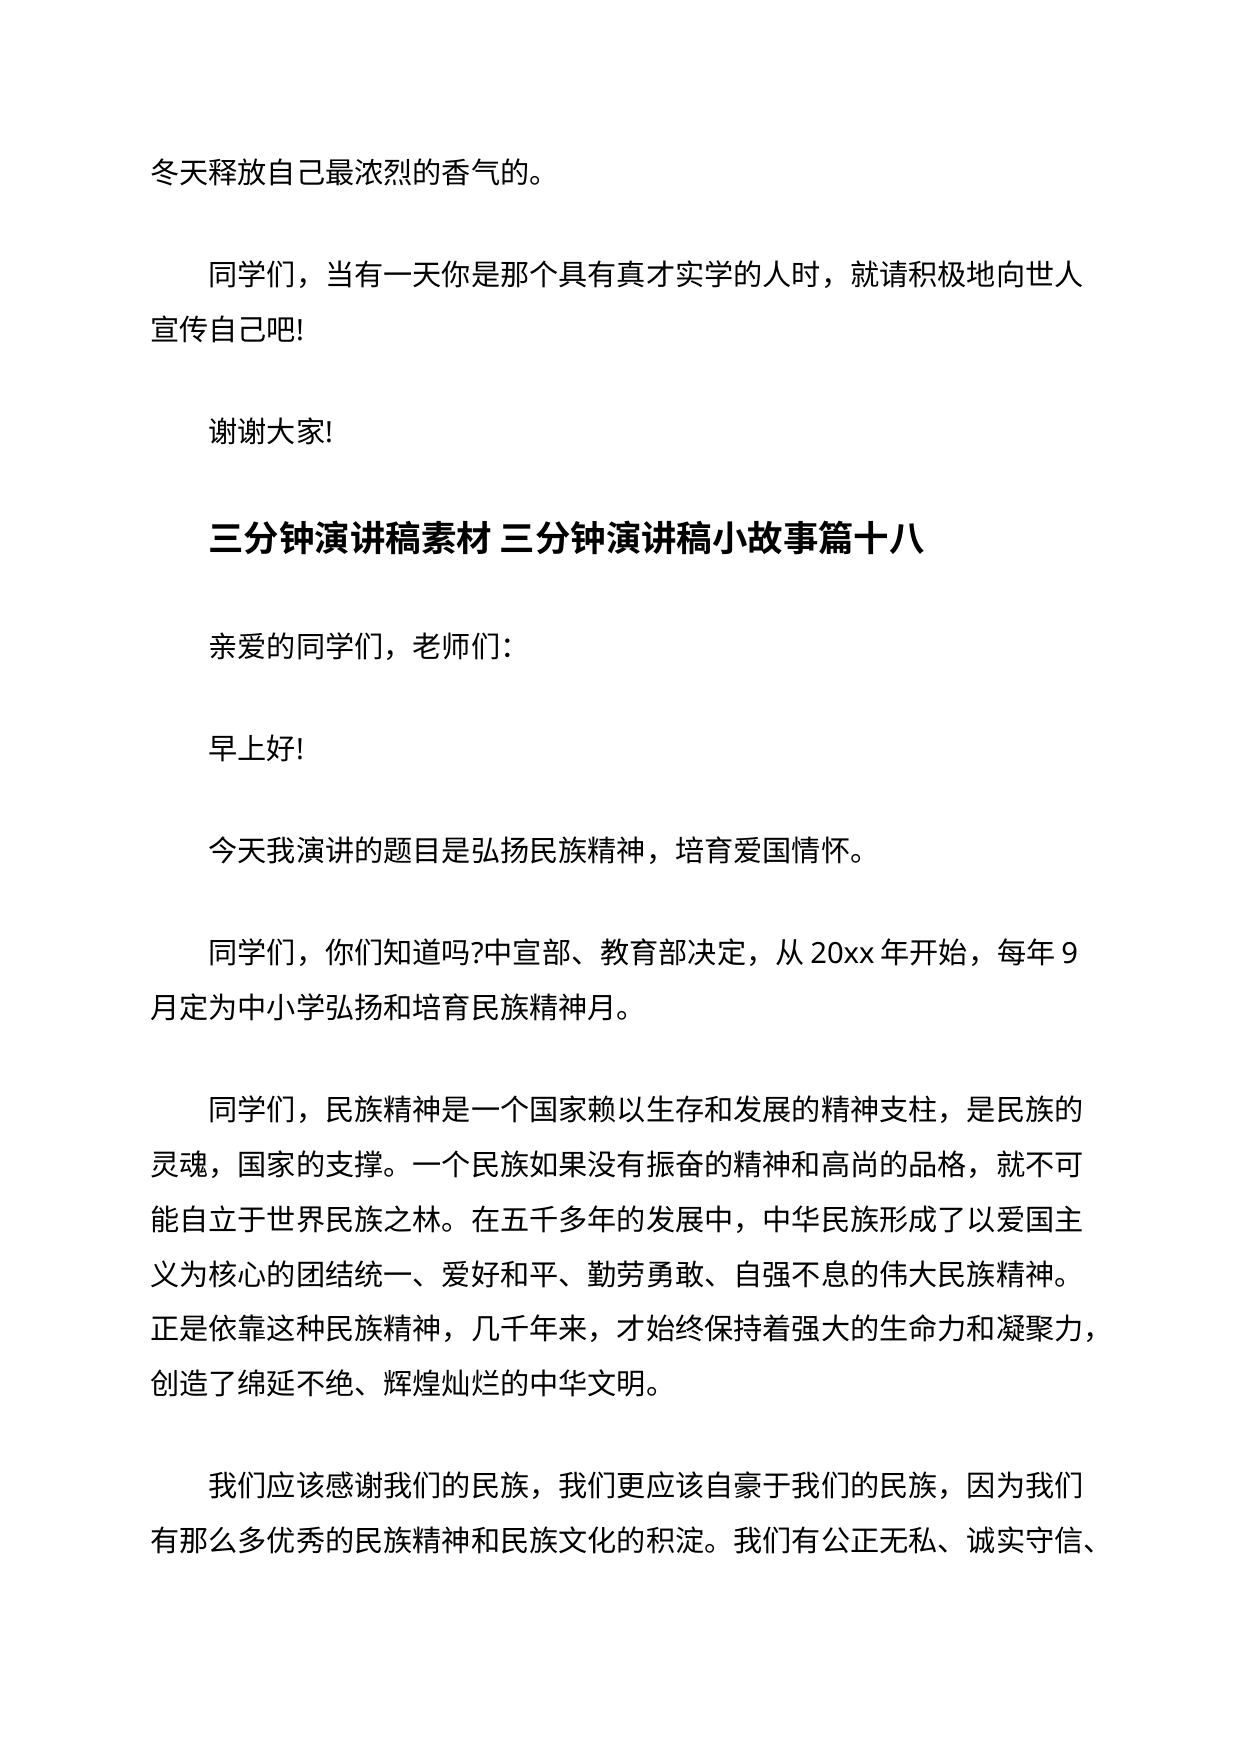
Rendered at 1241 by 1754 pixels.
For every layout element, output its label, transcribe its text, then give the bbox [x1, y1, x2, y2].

text 谢谢大家! [150, 409, 1090, 451]
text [150, 1463, 1090, 1560]
text 同学们，民族精神是一个国家赖以生存和发展的精神支柱，是民族的灵魂，国家的支撑。一个民族如果没有振奋的精神和高尚的品格，就不可能自立于世界民族之林。在五千多年的发展中，中华民族形成了以爱国主义为核心的团结统一、爱好和平、勤劳勇敢、自强不息的伟大民族精神。正是依靠这种民族精神，几千年来，才始终保持着强大的生命力和凝聚力，创造了绵延不绝、辉煌灿烂的中华文明。 [150, 1086, 1090, 1403]
text 亲爱的同学们，老师们： [150, 624, 1090, 666]
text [150, 150, 1090, 192]
text 同学们，你们知道吗?中宣部、教育部决定，从20xx年开始，每年9月定为中小学弘扬和培育民族精神月。 [150, 929, 1090, 1027]
text 早上好! [150, 726, 1090, 768]
text 同学们，当有一天你是那个具有真才实学的人时，就请积极地向世人宣传自己吧! [150, 252, 1090, 349]
text 三分钟演讲稿素材 三分钟演讲稿小故事篇十八 [150, 511, 1090, 562]
text 今天我演讲的题目是弘扬民族精神，培育爱国情怀。 [150, 828, 1090, 870]
